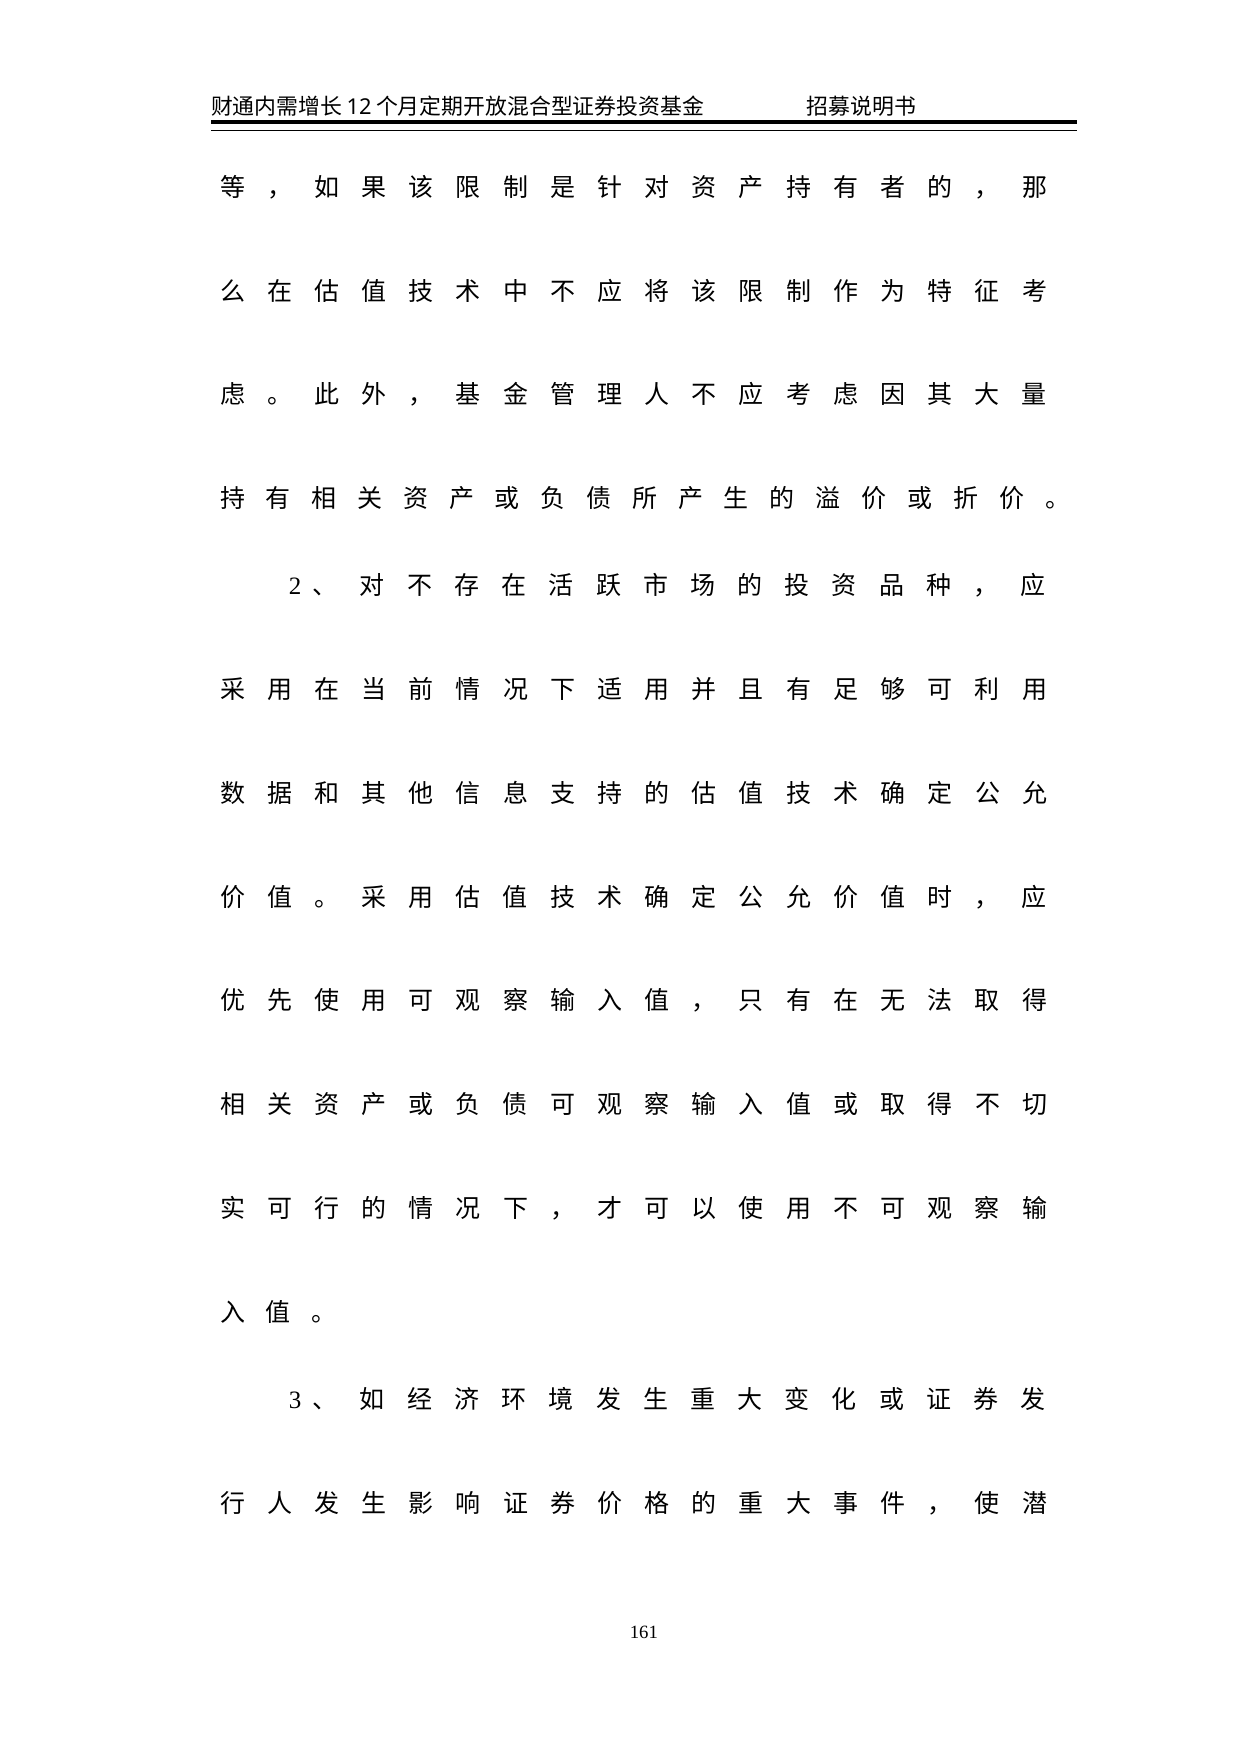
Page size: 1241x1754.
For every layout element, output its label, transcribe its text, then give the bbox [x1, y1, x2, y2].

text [220, 151, 1068, 531]
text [220, 1363, 1068, 1536]
text 2、对不存在活跃市场的投资品种，应采用在当前情况下适用并且有足够可利用数据和其他信息支持的估值技术确定公允价值。采用估值技术确定公允价值时，应优先使用可观察输入值，只有在无法取得相关资产或负债可观察输入值或取得不切实可行的情况下，才可以使用不可观察输入值。 [220, 549, 1068, 1345]
